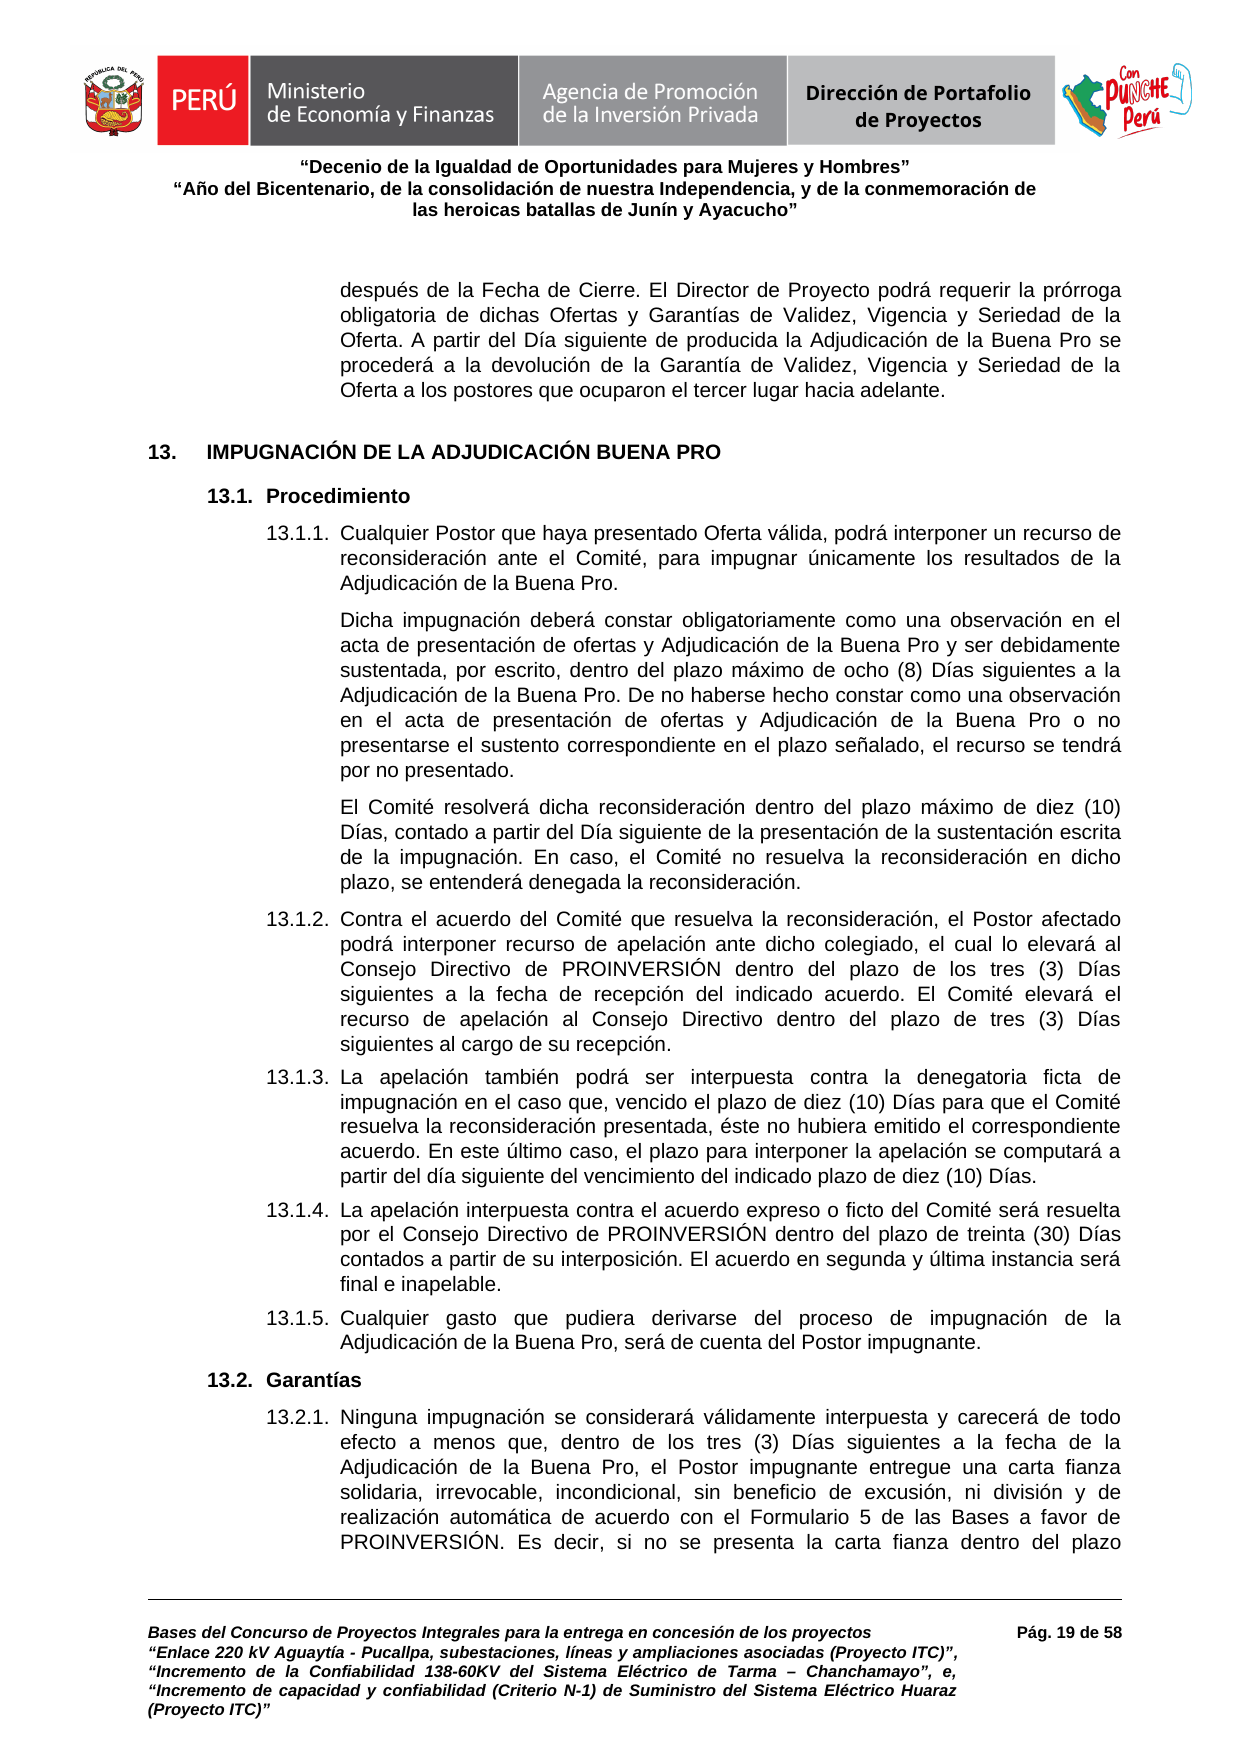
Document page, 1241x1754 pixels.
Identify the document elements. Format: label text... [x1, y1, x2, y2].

list La apelación también podrá ser interpuesta contra la denegatoria ficta de impugnación en el caso que, vencido el plazo de diez (10) Días para que el Comité resuelva la reconsideración presentada, éste no hubiera emitido el correspondiente acuerdo. En este último caso, el plazo para interponer la apelación se computará a partir del día siguiente del vencimiento del indicado plazo de diez (10) Días. [266, 1064, 1122, 1188]
list Garantías [207, 1368, 1122, 1392]
text Dicha impugnación deberá constar obligatoriamente como una observación en el acta de presentación de ofertas y Adjudicación de la Buena Pro y ser debidamente sustentada, por escrito, dentro del plazo máximo de ocho (8) Días siguientes a la Adjudicación de la Buena Pro. De no haberse hecho constar como una observación en el acta de presentación de ofertas y Adjudicación de la Buena Pro o no presentarse el sustento correspondiente en el plazo señalado, el recurso se tendrá por no presentado. [340, 608, 1122, 781]
picture [70, 45, 1192, 153]
list Cualquier Postor que haya presentado Oferta válida, podrá interponer un recurso de reconsideración ante el Comité, para impugnar únicamente los resultados de la Adjudicación de la Buena Pro. [266, 521, 1122, 594]
list La apelación interpuesta contra el acuerdo expreso o ficto del Comité será resuelta por el Consejo Directivo de PROINVERSIÓN dentro del plazo de treinta (30) Días contados a partir de su interposición. El acuerdo en segunda y última instancia será final e inapelable. [266, 1197, 1122, 1296]
list IMPUGNACIÓN DE LA ADJUDICACIÓN BUENA PRO [148, 440, 1122, 464]
list Contra el acuerdo del Comité que resuelva la reconsideración, el Postor afectado podrá interponer recurso de apelación ante dicho colegiado, el cual lo elevará al Consejo Directivo de PROINVERSIÓN dentro del plazo de los tres (3) Días siguientes a la fecha de recepción del indicado acuerdo. El Comité elevará el recurso de apelación al Consejo Directivo dentro del plazo de tres (3) Días siguientes al cargo de su recepción. [266, 907, 1122, 1055]
list Cualquier gasto que pudiera derivarse del proceso de impugnación de la Adjudicación de la Buena Pro, será de cuenta del Postor impugnante. [266, 1305, 1122, 1354]
text El Comité resolverá dicha reconsideración dentro del plazo máximo de diez (10) Días, contado a partir del Día siguiente de la presentación de la sustentación escrita de la impugnación. En caso, el Comité no resuelva la reconsideración en dicho plazo, se entenderá denegada la reconsideración. [340, 795, 1122, 893]
list Procedimiento [207, 483, 1122, 507]
